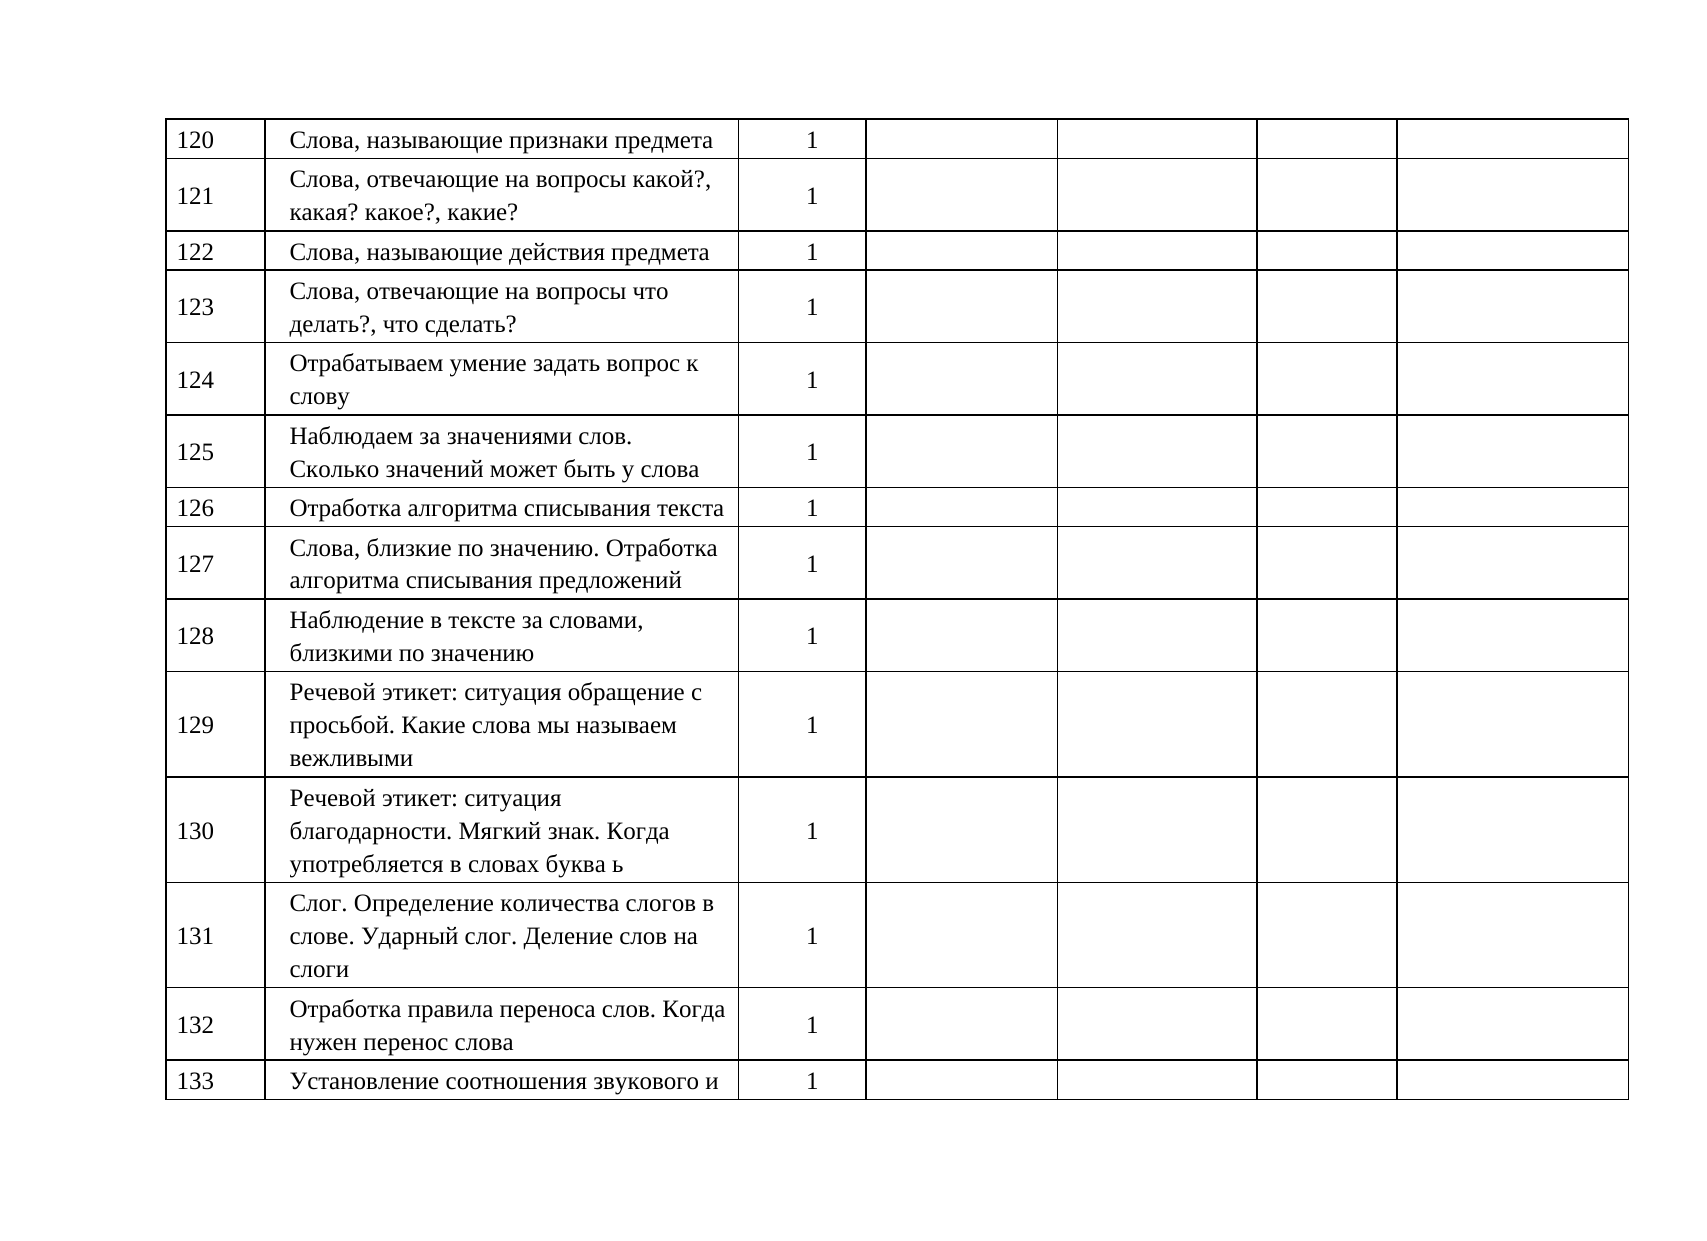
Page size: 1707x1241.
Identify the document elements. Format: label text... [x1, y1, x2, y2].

table_cell 1 [739, 1061, 865, 1099]
table_cell Наблюдаем за значениями слов. Сколько значений может быть у слова [266, 416, 738, 486]
table_cell [1258, 159, 1396, 230]
table_cell 1 [739, 600, 865, 671]
table_cell 124 [167, 343, 264, 414]
table_cell 1 [739, 343, 865, 414]
table_cell [1398, 271, 1628, 342]
table_cell [867, 120, 1057, 157]
table_cell [1058, 271, 1256, 342]
table_cell 1 [739, 988, 865, 1059]
table_cell [1058, 672, 1256, 776]
table_cell [1258, 271, 1396, 342]
table_cell [1258, 883, 1396, 987]
table_cell Слог. Определение количества слогов в слове. Ударный слог. Деление слов на слоги [266, 883, 738, 987]
table_cell 121 [167, 159, 264, 230]
table_cell Слова, называющие действия предмета [266, 232, 738, 269]
table_cell 1 [739, 159, 865, 230]
table_cell 1 [739, 120, 865, 157]
table_cell [1058, 416, 1256, 486]
table_cell [1058, 988, 1256, 1059]
table_cell [1258, 600, 1396, 671]
table_cell 125 [167, 416, 264, 486]
table_cell [1258, 527, 1396, 598]
table_cell 128 [167, 600, 264, 671]
table_cell [1258, 343, 1396, 414]
table_cell [867, 600, 1057, 671]
table_cell [1398, 120, 1628, 157]
table_cell [1058, 527, 1256, 598]
table_cell [867, 232, 1057, 269]
table_cell Слова, называющие признаки предмета [266, 120, 738, 157]
table_cell [1398, 232, 1628, 269]
table_cell Слова, близкие по значению. Отработка алгоритма списывания предложений [266, 527, 738, 598]
table_cell 1 [739, 232, 865, 269]
table_cell Отрабатываем умение задать вопрос к слову [266, 343, 738, 414]
table_cell Речевой этикет: ситуация обращение с просьбой. Какие слова мы называем вежливыми [266, 672, 738, 776]
table_cell Наблюдение в тексте за словами, близкими по значению [266, 600, 738, 671]
table_cell [1058, 883, 1256, 987]
table_cell [867, 883, 1057, 987]
table_cell [1258, 1061, 1396, 1099]
table_cell 1 [739, 488, 865, 526]
table_cell [1398, 159, 1628, 230]
table_cell [1398, 778, 1628, 881]
table_cell [1058, 232, 1256, 269]
table_cell [1398, 988, 1628, 1059]
table_cell [1258, 488, 1396, 526]
table_cell 1 [739, 883, 865, 987]
table_cell Слова, отвечающие на вопросы что делать?, что сделать? [266, 271, 738, 342]
table_cell [867, 778, 1057, 881]
table_cell [1058, 600, 1256, 671]
table_cell 1 [739, 527, 865, 598]
table_cell [1258, 672, 1396, 776]
table_cell [1398, 600, 1628, 671]
table_cell [1258, 778, 1396, 881]
table_cell Слова, отвечающие на вопросы какой?, какая? какое?, какие? [266, 159, 738, 230]
table_cell 123 [167, 271, 264, 342]
table_cell [867, 988, 1057, 1059]
table_cell [1258, 416, 1396, 486]
table_cell 122 [167, 232, 264, 269]
table_cell [1058, 120, 1256, 157]
table_cell [1398, 343, 1628, 414]
table_cell 127 [167, 527, 264, 598]
table_cell [1058, 488, 1256, 526]
table_cell 130 [167, 778, 264, 881]
table_cell [1398, 488, 1628, 526]
table_cell Речевой этикет: ситуация благодарности. Мягкий знак. Когда употребляется в словах буква ь [266, 778, 738, 881]
table_cell [1398, 1061, 1628, 1099]
table_cell [867, 159, 1057, 230]
table_cell 1 [739, 778, 865, 881]
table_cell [266, 1061, 738, 1099]
table_cell [1058, 343, 1256, 414]
table_cell 131 [167, 883, 264, 987]
table_cell [1398, 416, 1628, 486]
table_cell [1058, 159, 1256, 230]
table_cell [867, 488, 1057, 526]
table_cell 1 [739, 672, 865, 776]
table_cell [1398, 672, 1628, 776]
table_cell [867, 416, 1057, 486]
table_cell 133 [167, 1061, 264, 1099]
table_cell [1258, 232, 1396, 269]
table_cell [1398, 527, 1628, 598]
table_cell [867, 672, 1057, 776]
table_cell 1 [739, 416, 865, 486]
table_cell 132 [167, 988, 264, 1059]
table_cell Отработка алгоритма списывания текста [266, 488, 738, 526]
table_cell [1258, 120, 1396, 157]
table_cell [1258, 988, 1396, 1059]
table_cell [867, 1061, 1057, 1099]
table_cell [1058, 1061, 1256, 1099]
table_cell [1398, 883, 1628, 987]
table_cell [867, 527, 1057, 598]
table_cell 120 [167, 120, 264, 157]
table_cell [1058, 778, 1256, 881]
table_cell [867, 271, 1057, 342]
table_cell [867, 343, 1057, 414]
table_cell Отработка правила переноса слов. Когда нужен перенос слова [266, 988, 738, 1059]
table_cell 1 [739, 271, 865, 342]
table_cell 129 [167, 672, 264, 776]
table_cell 126 [167, 488, 264, 526]
